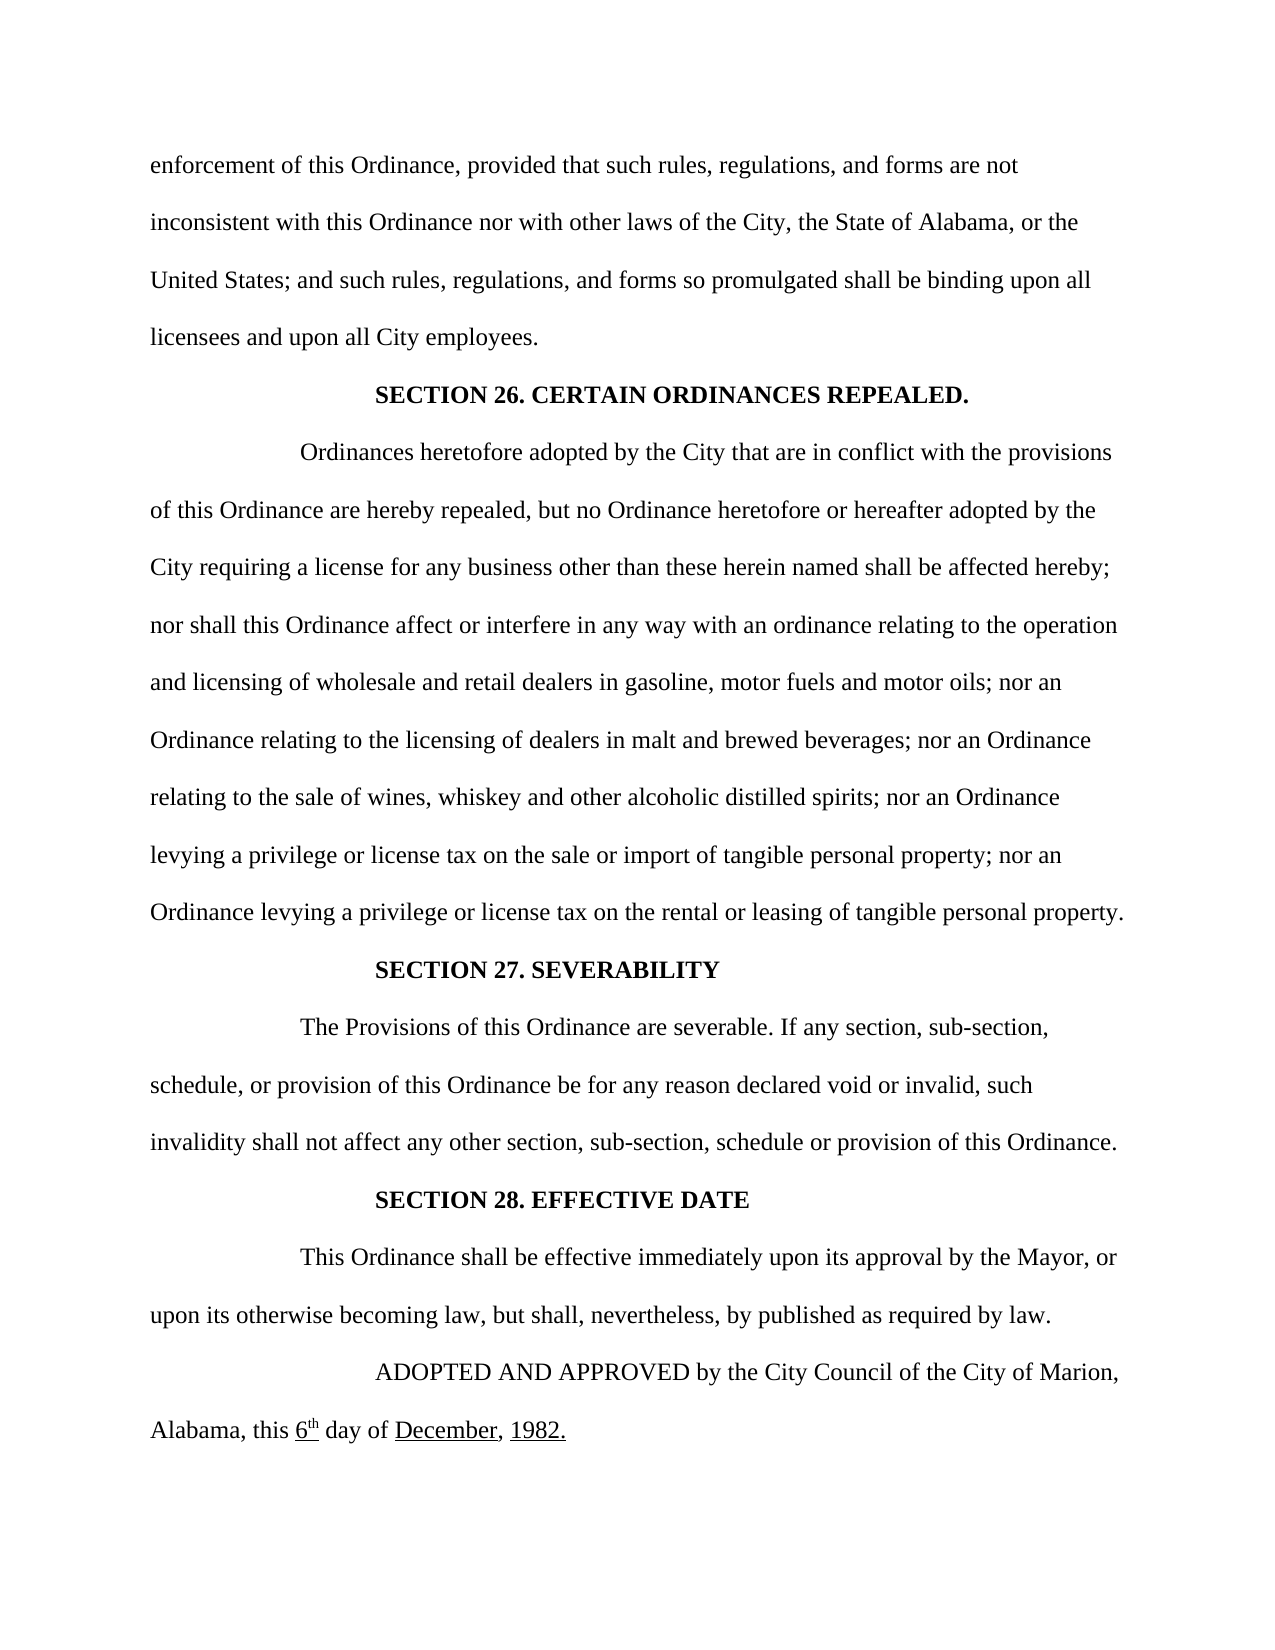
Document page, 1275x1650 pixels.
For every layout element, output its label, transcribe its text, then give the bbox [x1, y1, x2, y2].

text SECTION 26. CERTAIN ORDINANCES REPEALED. [150, 380, 1125, 409]
text SECTION 28. EFFECTIVE DATE [150, 1185, 1125, 1214]
text SECTION 27. SEVERABILITY [150, 955, 1125, 984]
text Ordinances heretofore adopted by the City that are in conflict with the provisions of this Ordinance are hereby repealed, but no Ordinance heretofore or hereafter adopted by the City requiring a license for any business other than these herein named shall be affected hereby; nor shall this Ordinance affect or interfere in any way with an ordinance relating to the operation and licensing of wholesale and retail dealers in gasoline, motor fuels and motor oils; nor an Ordinance relating to the licensing of dealers in malt and brewed beverages; nor an Ordinance relating to the sale of wines, whiskey and other alcoholic distilled spirits; nor an Ordinance levying a privilege or license tax on the sale or import of tangible personal property; nor an Ordinance levying a privilege or license tax on the rental or leasing of tangible personal property. [150, 437, 1125, 926]
text This Ordinance shall be effective immediately upon its approval by the Mayor, or upon its otherwise becoming law, but shall, nevertheless, by published as required by law. [150, 1242, 1125, 1329]
text The Provisions of this Ordinance are severable. If any section, sub-section, schedule, or provision of this Ordinance be for any reason declared void or invalid, such invalidity shall not affect any other section, sub-section, schedule or provision of this Ordinance. [150, 1012, 1125, 1156]
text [150, 150, 1125, 351]
text ADOPTED AND APPROVED by the City Council of the City of Marion, Alabama, this 6th day of December, 1982. [150, 1357, 1125, 1444]
